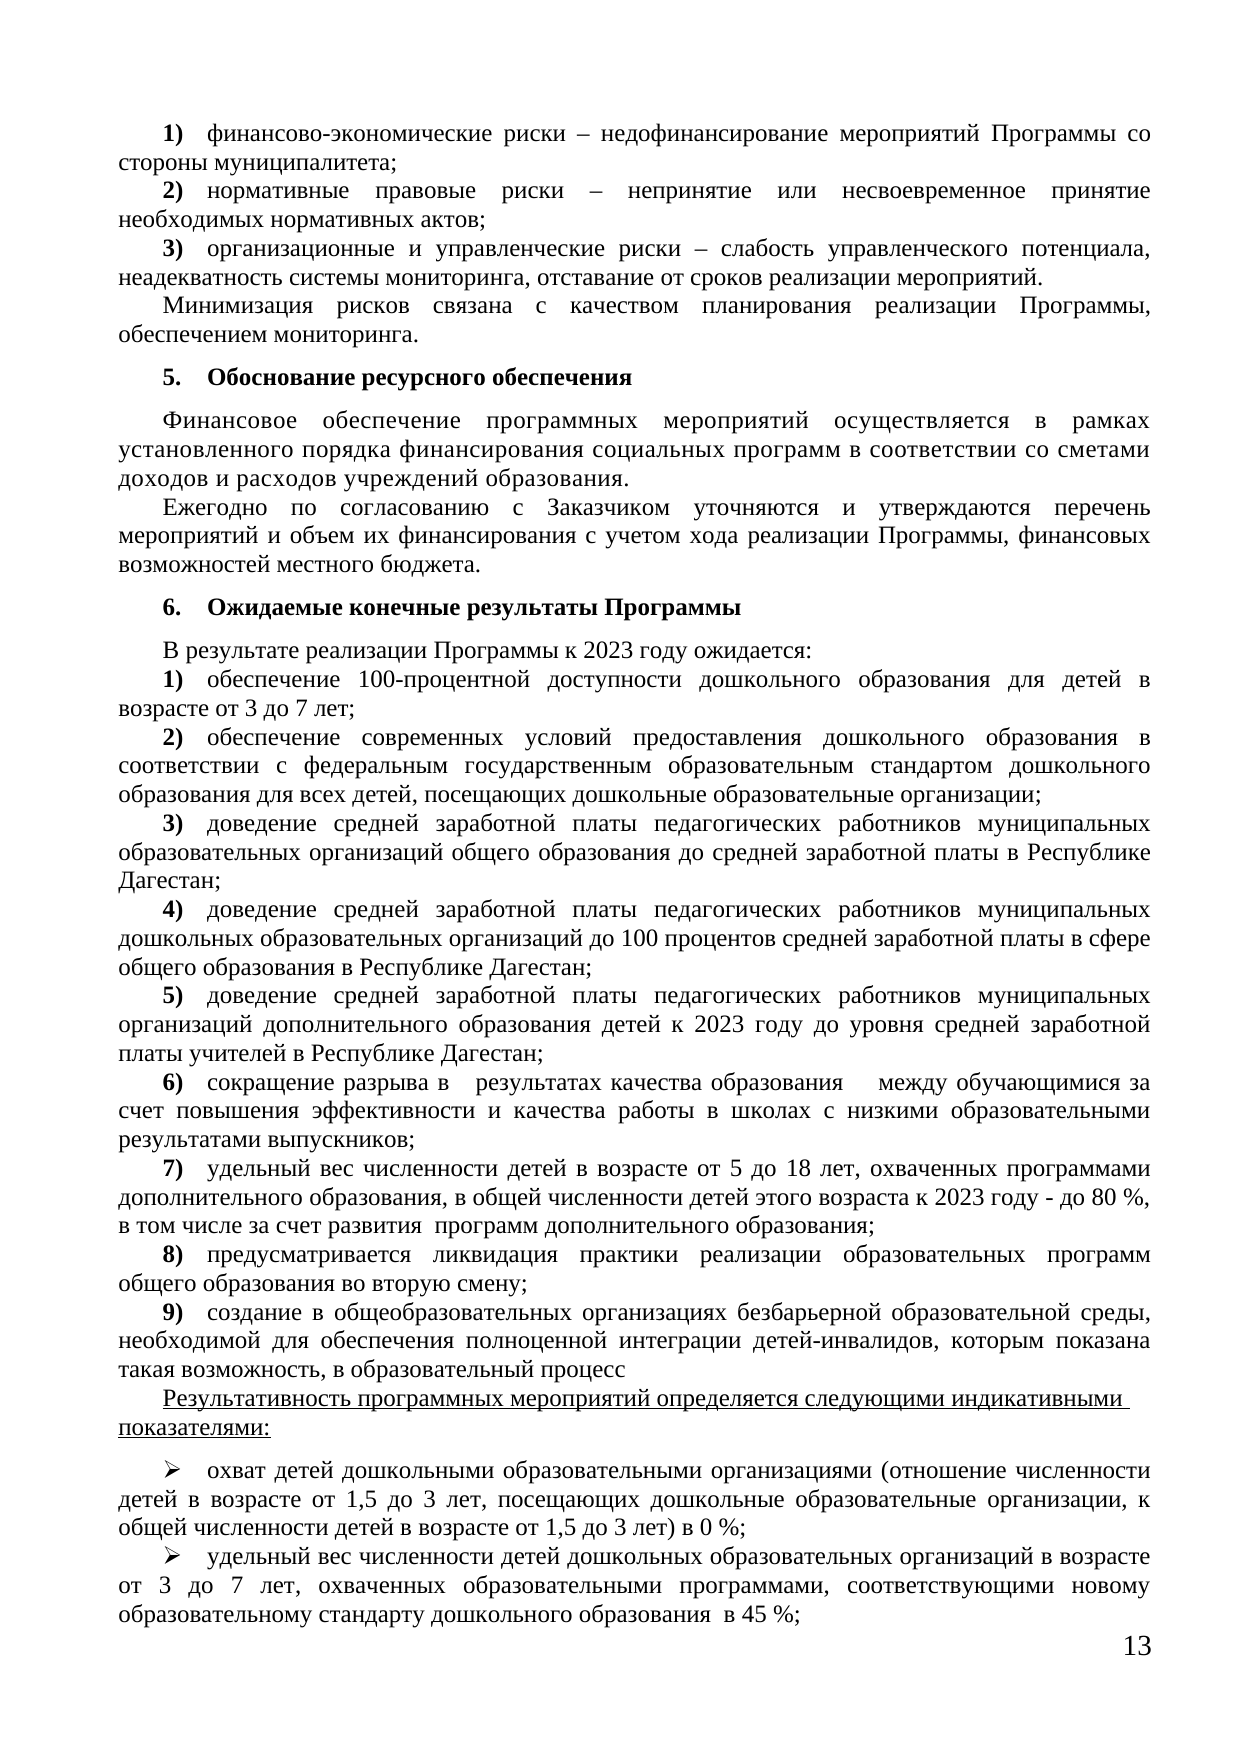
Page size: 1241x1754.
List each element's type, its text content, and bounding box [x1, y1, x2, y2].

list удельный вес численности детей в возрасте от 5 до 18 лет, охваченных программами дополнительного образования, в общей численности детей этого возраста к 2023 году - до 80 %, в том числе за счет развития программ дополнительного образования; [118, 1153, 1152, 1239]
list обеспечение современных условий предоставления дошкольного образования в соответствии с федеральным государственным образовательным стандартом дошкольного образования для всех детей, посещающих дошкольные образовательные организации; [118, 722, 1152, 808]
list Ожидаемые конечные результаты Программы [118, 592, 1152, 621]
text Ежегодно по согласованию с Заказчиком уточняются и утверждаются перечень мероприятий и объем их финансирования с учетом хода реализации Программы, финансовых возможностей местного бюджета. [118, 492, 1152, 578]
list доведение средней заработной платы педагогических работников муниципальных организаций дополнительного образования детей к 2023 году до уровня средней заработной платы учителей в Республике Дагестан; [118, 981, 1152, 1067]
list предусматривается ликвидация практики реализации образовательных программ общего образования во вторую смену; [118, 1239, 1152, 1297]
list нормативные правовые риски – непринятие или несвоевременное принятие необходимых нормативных актов; [118, 176, 1152, 233]
list финансово-экономические риски – недофинансирование мероприятий Программы со стороны муниципалитета; [118, 118, 1152, 176]
list охват детей дошкольными образовательными организациями (отношение численности детей в возрасте от 1,5 до 3 лет, посещающих дошкольные образовательные организации, к общей численности детей в возрасте от 1,5 до 3 лет) в 0 %; [118, 1455, 1152, 1541]
list удельный вес численности детей дошкольных образовательных организаций в возрасте от 3 до 7 лет, охваченных образовательными программами, соответствующими новому образовательному стандарту дошкольного образования в 45 %; [118, 1541, 1152, 1627]
list сокращение разрыва в результатах качества образования между обучающимися за счет повышения эффективности и качества работы в школах с низкими образовательными результатами выпускников; [118, 1067, 1152, 1153]
text Финансовое обеспечение программных мероприятий осуществляется в рамках установленного порядка финансирования социальных программ в соответствии со сметами доходов и расходов учреждений образования. [118, 406, 1152, 492]
list создание в общеобразовательных организациях безбарьерной образовательной среды, необходимой для обеспечения полноценной интеграции детей-инвалидов, которым показана такая возможность, в образовательный процесс [118, 1297, 1152, 1383]
list обеспечение 100-процентной доступности дошкольного образования для детей в возрасте от 3 до 7 лет; [118, 664, 1152, 722]
list организационные и управленческие риски – слабость управленческого потенциала, неадекватность системы мониторинга, отставание от сроков реализации мероприятий. [118, 233, 1152, 291]
list Обоснование ресурсного обеспечения [118, 362, 1152, 391]
text Результативность программных мероприятий определяется следующими индикативными показателями: [118, 1383, 1152, 1441]
text Минимизация рисков связана с качеством планирования реализации Программы, обеспечением мониторинга. [118, 291, 1152, 348]
list доведение средней заработной платы педагогических работников муниципальных дошкольных образовательных организаций до 100 процентов средней заработной платы в сфере общего образования в Республике Дагестан; [118, 894, 1152, 981]
text В результате реализации Программы к 2023 году ожидается: [118, 636, 1152, 664]
list доведение средней заработной платы педагогических работников муниципальных образовательных организаций общего образования до средней заработной платы в Республике Дагестан; [118, 808, 1152, 894]
